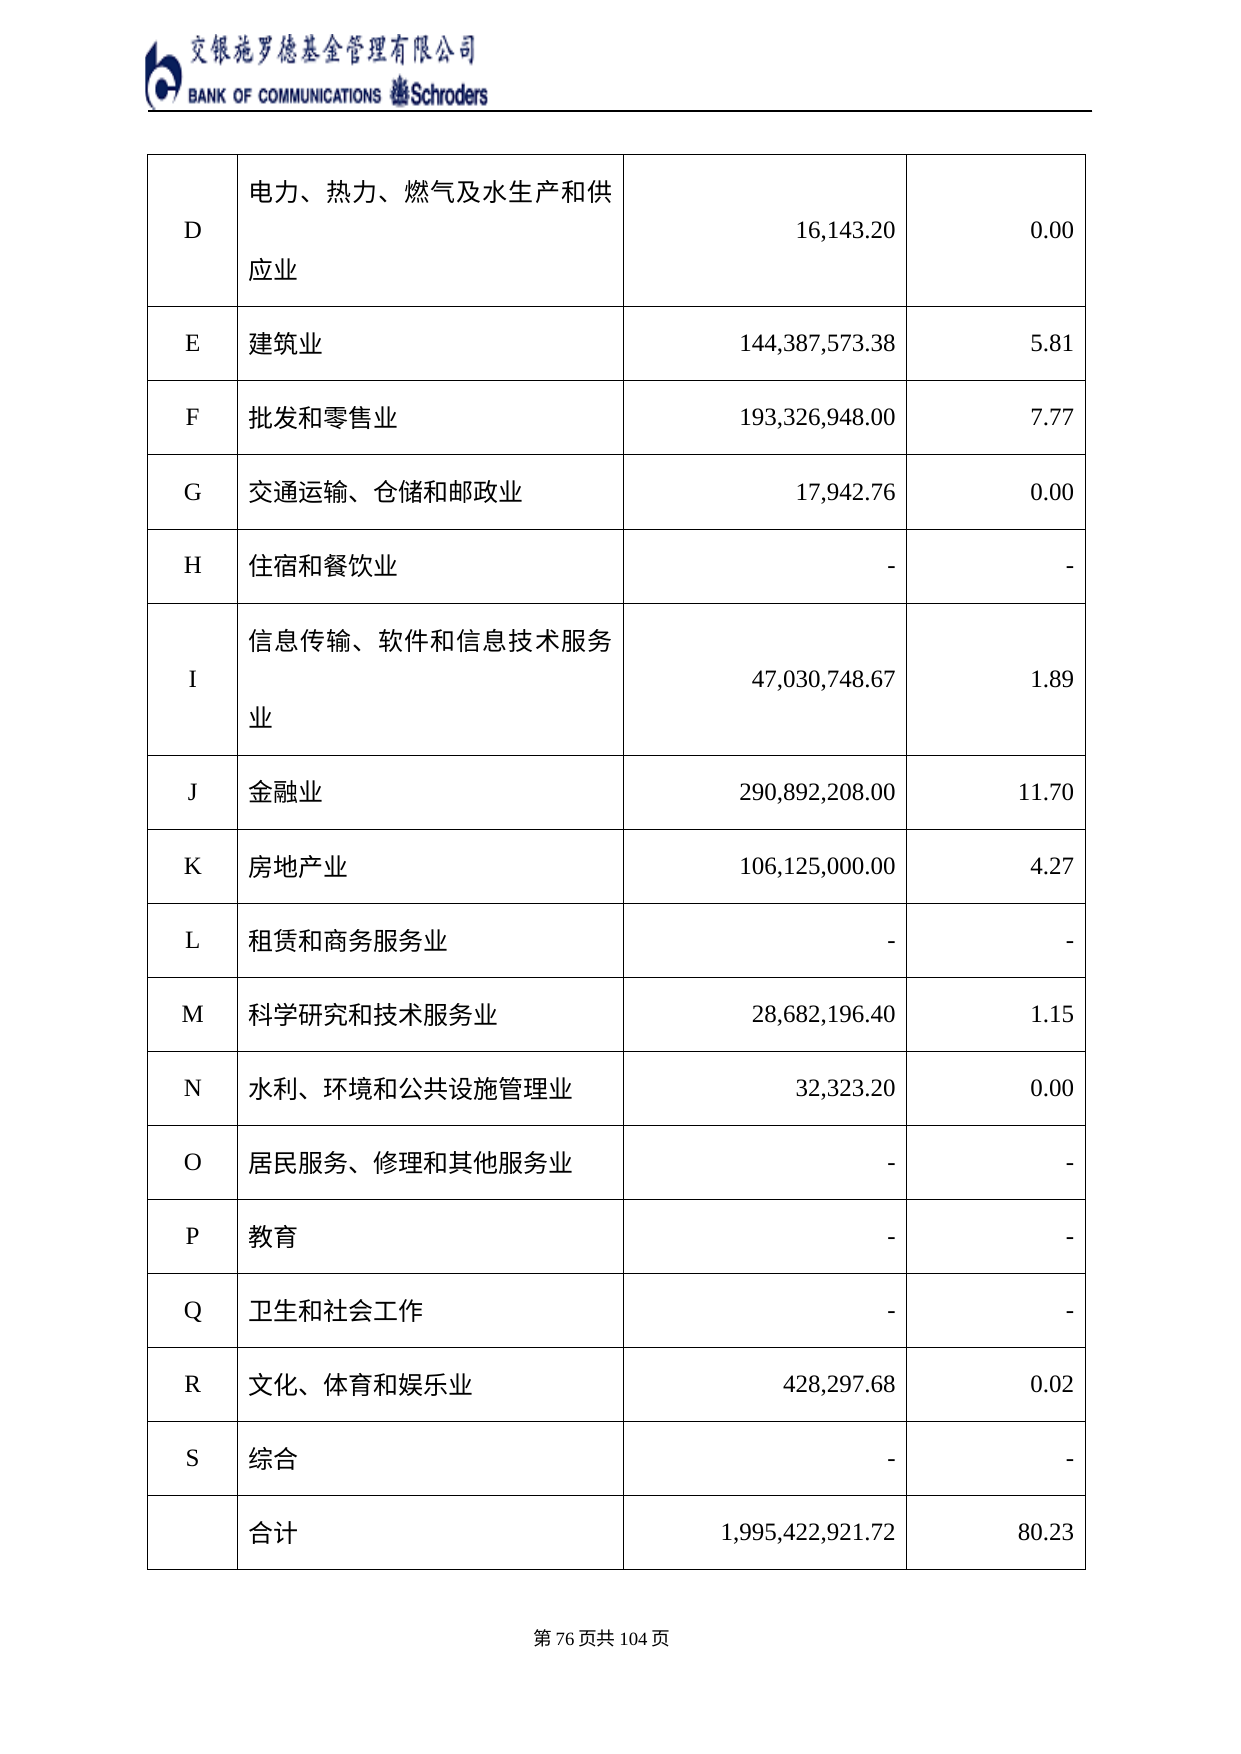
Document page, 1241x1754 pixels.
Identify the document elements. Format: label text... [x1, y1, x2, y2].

table_cell - [624, 1126, 906, 1199]
table_cell - [907, 1200, 1085, 1273]
table_cell H [148, 530, 237, 602]
table_cell 16,143.20 [624, 155, 906, 306]
table_cell 水利、环境和公共设施管理业 [238, 1052, 623, 1125]
table_cell K [148, 830, 237, 903]
table_cell 0.00 [907, 155, 1085, 306]
table_cell 科学研究和技术服务业 [238, 978, 623, 1051]
table_cell S [148, 1422, 237, 1495]
table_cell 428,297.68 [624, 1348, 906, 1421]
table_cell G [148, 455, 237, 528]
table_cell 17,942.76 [624, 455, 906, 528]
table_cell 106,125,000.00 [624, 830, 906, 903]
table_cell 1,995,422,921.72 [624, 1496, 906, 1569]
table_cell R [148, 1348, 237, 1421]
table_cell 教育 [238, 1200, 623, 1273]
table_cell - [907, 1274, 1085, 1347]
table_cell 80.23 [907, 1496, 1085, 1569]
table_cell 信息传输、软件和信息技术服务业 [238, 604, 623, 754]
table_cell - [907, 530, 1085, 602]
table_cell - [907, 1126, 1085, 1199]
picture [145, 34, 488, 110]
table_cell 综合 [238, 1422, 623, 1495]
table_cell 0.00 [907, 455, 1085, 528]
table_cell 290,892,208.00 [624, 756, 906, 828]
table_cell E [148, 307, 237, 380]
table_cell 4.27 [907, 830, 1085, 903]
table_cell N [148, 1052, 237, 1125]
table_cell 文化、体育和娱乐业 [238, 1348, 623, 1421]
table_cell 建筑业 [238, 307, 623, 380]
table_cell - [907, 904, 1085, 977]
table_cell - [624, 1274, 906, 1347]
table_cell D [148, 155, 237, 306]
table_cell I [148, 604, 237, 754]
table_cell 144,387,573.38 [624, 307, 906, 380]
table_cell 批发和零售业 [238, 381, 623, 454]
table_cell P [148, 1200, 237, 1273]
table_cell 居民服务、修理和其他服务业 [238, 1126, 623, 1199]
table_cell 1.89 [907, 604, 1085, 754]
table_cell 0.00 [907, 1052, 1085, 1125]
table_cell 交通运输、仓储和邮政业 [238, 455, 623, 528]
table_cell 47,030,748.67 [624, 604, 906, 754]
table_cell - [624, 530, 906, 602]
table_cell 7.77 [907, 381, 1085, 454]
table_cell 32,323.20 [624, 1052, 906, 1125]
table_cell 住宿和餐饮业 [238, 530, 623, 602]
table_cell 卫生和社会工作 [238, 1274, 623, 1347]
table_cell 193,326,948.00 [624, 381, 906, 454]
table_cell O [148, 1126, 237, 1199]
table_cell - [624, 904, 906, 977]
table_cell J [148, 756, 237, 828]
table_cell 28,682,196.40 [624, 978, 906, 1051]
table_cell - [624, 1422, 906, 1495]
table_cell 1.15 [907, 978, 1085, 1051]
table_cell 0.02 [907, 1348, 1085, 1421]
table_cell - [907, 1422, 1085, 1495]
table_cell Q [148, 1274, 237, 1347]
table_cell L [148, 904, 237, 977]
table_cell M [148, 978, 237, 1051]
table_cell 金融业 [238, 756, 623, 828]
table_cell 5.81 [907, 307, 1085, 380]
table_cell 电力、热力、燃气及水生产和供应业 [238, 155, 623, 306]
table_cell 11.70 [907, 756, 1085, 828]
table_cell 合计 [238, 1496, 623, 1569]
table_cell 房地产业 [238, 830, 623, 903]
table_cell - [624, 1200, 906, 1273]
table_cell F [148, 381, 237, 454]
table_cell 租赁和商务服务业 [238, 904, 623, 977]
table_cell [148, 1496, 237, 1569]
